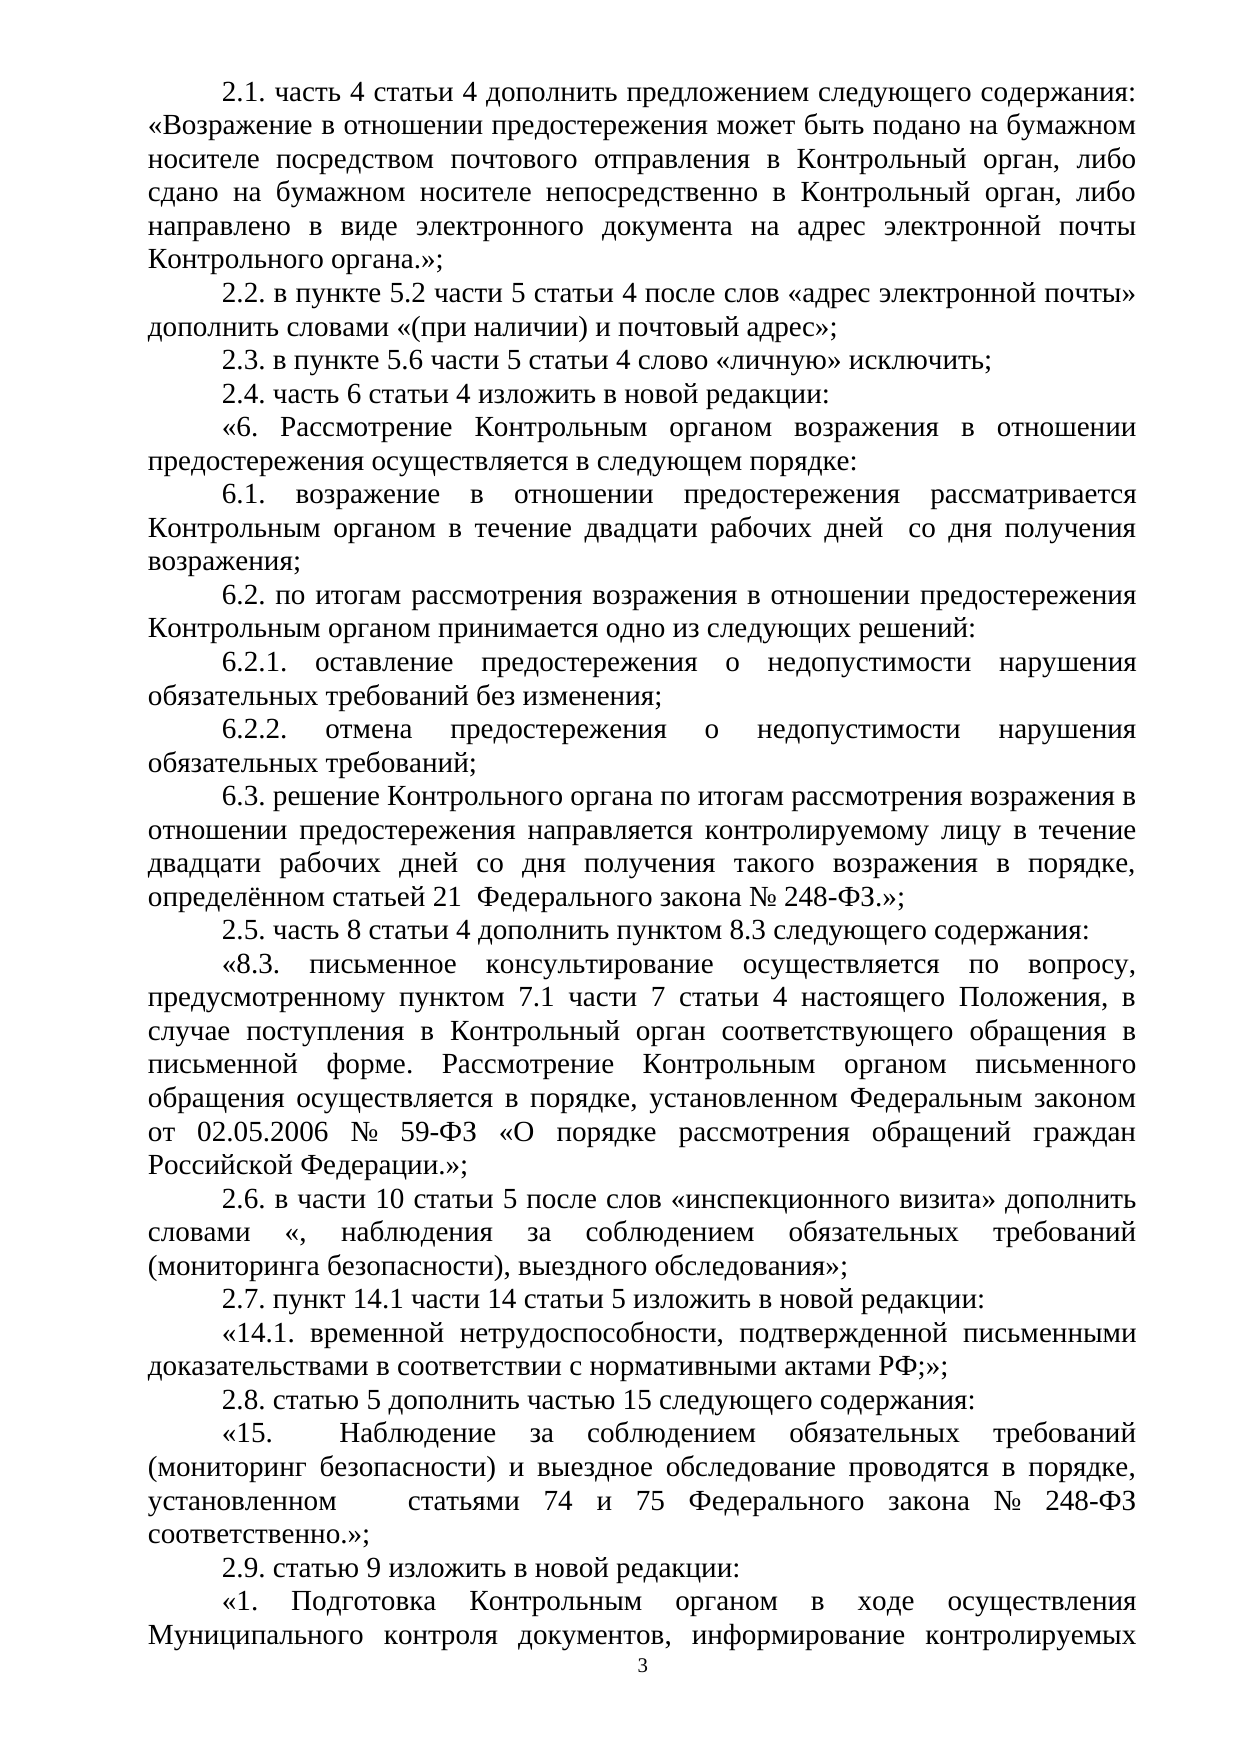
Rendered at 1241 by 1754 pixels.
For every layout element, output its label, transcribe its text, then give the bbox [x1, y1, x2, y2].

text «8.3. письменное консультирование осуществляется по вопросу, предусмотренному пунктом 7.1 части 7 статьи 4 настоящего Положения, в случае поступления в Контрольный орган соответствующего обращения в письменной форме. Рассмотрение Контрольным органом письменного обращения осуществляется в порядке, установленном Федеральным законом от 02.05.2006 № 59-ФЗ «О порядке рассмотрения обращений граждан Российской Федерации.»; [148, 946, 1137, 1181]
text 6.2. по итогам рассмотрения возражения в отношении предостережения Контрольным органом принимается одно из следующих решений: [148, 577, 1137, 644]
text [148, 1583, 1137, 1650]
text 2.2. в пункте 5.2 части 5 статьи 4 после слов «адрес электронной почты» дополнить словами «(при наличии) и почтовый адрес»; [148, 275, 1137, 342]
text 2.8. статью 5 дополнить частью 15 следующего содержания: [148, 1382, 1137, 1416]
text 2.3. в пункте 5.6 части 5 статьи 4 слово «личную» исключить; [148, 342, 1137, 376]
text 6.2.1. оставление предостережения о недопустимости нарушения обязательных требований без изменения; [148, 644, 1137, 711]
text «15. Наблюдение за соблюдением обязательных требований (мониторинг безопасности) и выездное обследование проводятся в порядке, установленном статьями 74 и 75 Федерального закона № 248-ФЗ соответственно.»; [148, 1416, 1137, 1550]
text 2.5. часть 8 статьи 4 дополнить пунктом 8.3 следующего содержания: [148, 912, 1137, 946]
text «6. Рассмотрение Контрольным органом возражения в отношении предостережения осуществляется в следующем порядке: [148, 409, 1137, 476]
text 2.1. часть 4 статьи 4 дополнить предложением следующего содержания: «Возражение в отношении предостережения может быть подано на бумажном носителе посредством почтового отправления в Контрольный орган, либо сдано на бумажном носителе непосредственно в Контрольный орган, либо направлено в виде электронного документа на адрес электронной почты Контрольного органа.»; [148, 74, 1137, 275]
text 2.4. часть 6 статьи 4 изложить в новой редакции: [148, 376, 1137, 409]
text 2.6. в части 10 статьи 5 после слов «инспекционного визита» дополнить словами «, наблюдения за соблюдением обязательных требований (мониторинга безопасности), выездного обследования»; [148, 1181, 1137, 1281]
text 6.2.2. отмена предостережения о недопустимости нарушения обязательных требований; [148, 711, 1137, 778]
text 6.3. решение Контрольного органа по итогам рассмотрения возражения в отношении предостережения направляется контролируемому лицу в течение двадцати рабочих дней со дня получения такого возражения в порядке, определённом статьей 21 Федерального закона № 248-ФЗ.»; [148, 778, 1137, 912]
text «14.1. временной нетрудоспособности, подтвержденной письменными доказательствами в соответствии с нормативными актами РФ;»; [148, 1315, 1137, 1382]
text 2.7. пункт 14.1 части 14 статьи 5 изложить в новой редакции: [148, 1281, 1137, 1315]
text 2.9. статью 9 изложить в новой редакции: [148, 1550, 1137, 1583]
text 6.1. возражение в отношении предостережения рассматривается Контрольным органом в течение двадцати рабочих дней со дня получения возражения; [148, 476, 1137, 577]
